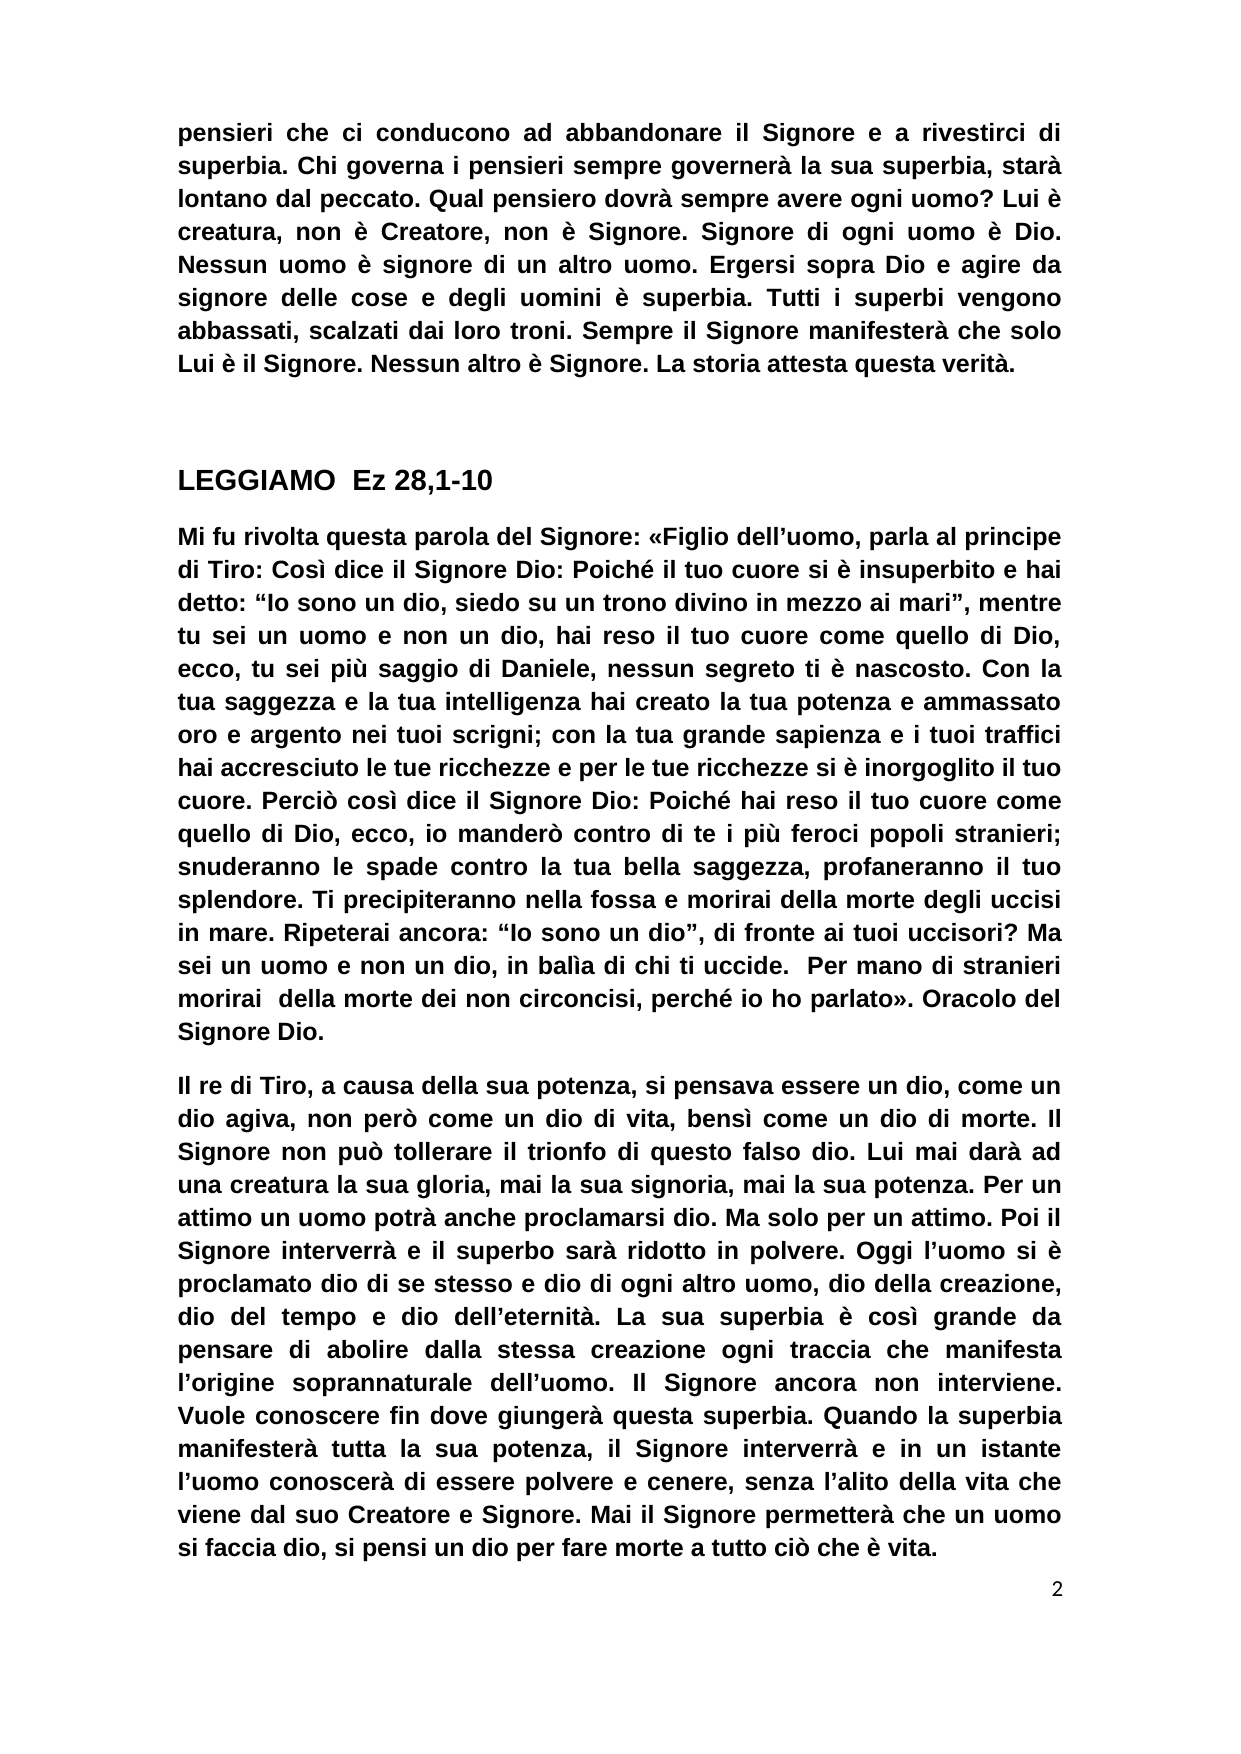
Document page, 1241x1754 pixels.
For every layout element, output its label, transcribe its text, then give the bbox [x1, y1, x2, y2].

text Mi fu rivolta questa parola del Signore: «Figlio dell’uomo, parla al principe di Tiro: Così dice il Signore Dio: Poiché il tuo cuore si è insuperbito e hai detto: “Io sono un dio, siedo su un trono divino in mezzo ai mari”, mentre tu sei un uomo e non un dio, hai reso il tuo cuore come quello di Dio, ecco, tu sei più saggio di Daniele, nessun segreto ti è nascosto. Con la tua saggezza e la tua intelligenza hai creato la tua potenza e ammassato oro e argento nei tuoi scrigni; con la tua grande sapienza e i tuoi traffici hai accresciuto le tue ricchezze e per le tue ricchezze si è inorgoglito il tuo cuore. Perciò così dice il Signore Dio: Poiché hai reso il tuo cuore come quello di Dio, ecco, io manderò contro di te i più feroci popoli stranieri; snuderanno le spade contro la tua bella saggezza, profaneranno il tuo splendore. Ti precipiteranno nella fossa e morirai della morte degli uccisi in mare. Ripeterai ancora: “Io sono un dio”, di fronte ai tuoi uccisori? Ma sei un uomo e non un dio, in balìa di chi ti uccide. Per mano di stranieri morirai della morte dei non circoncisi, perché io ho parlato». Oracolo del Signore Dio. [177, 522, 1063, 1046]
text Il re di Tiro, a causa della sua potenza, si pensava essere un dio, come un dio agiva, non però come un dio di vita, bensì come un dio di morte. Il Signore non può tollerare il trionfo di questo falso dio. Lui mai darà ad una creatura la sua gloria, mai la sua signoria, mai la sua potenza. Per un attimo un uomo potrà anche proclamarsi dio. Ma solo per un attimo. Poi il Signore interverrà e il superbo sarà ridotto in polvere. Oggi l’uomo si è proclamato dio di se stesso e dio di ogni altro uomo, dio della creazione, dio del tempo e dio dell’eternità. La sua superbia è così grande da pensare di abolire dalla stessa creazione ogni traccia che manifesta l’origine soprannaturale dell’uomo. Il Signore ancora non interviene. Vuole conoscere fin dove giungerà questa superbia. Quando la superbia manifesterà tutta la sua potenza, il Signore interverrà e in un istante l’uomo conoscerà di essere polvere e cenere, senza l’alito della vita che viene dal suo Creatore e Signore. Mai il Signore permetterà che un uomo si faccia dio, si pensi un dio per fare morte a tutto ciò che è vita. [177, 1071, 1063, 1562]
text LEGGIAMO Ez 28,1-10 [177, 462, 1063, 496]
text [177, 118, 1063, 378]
